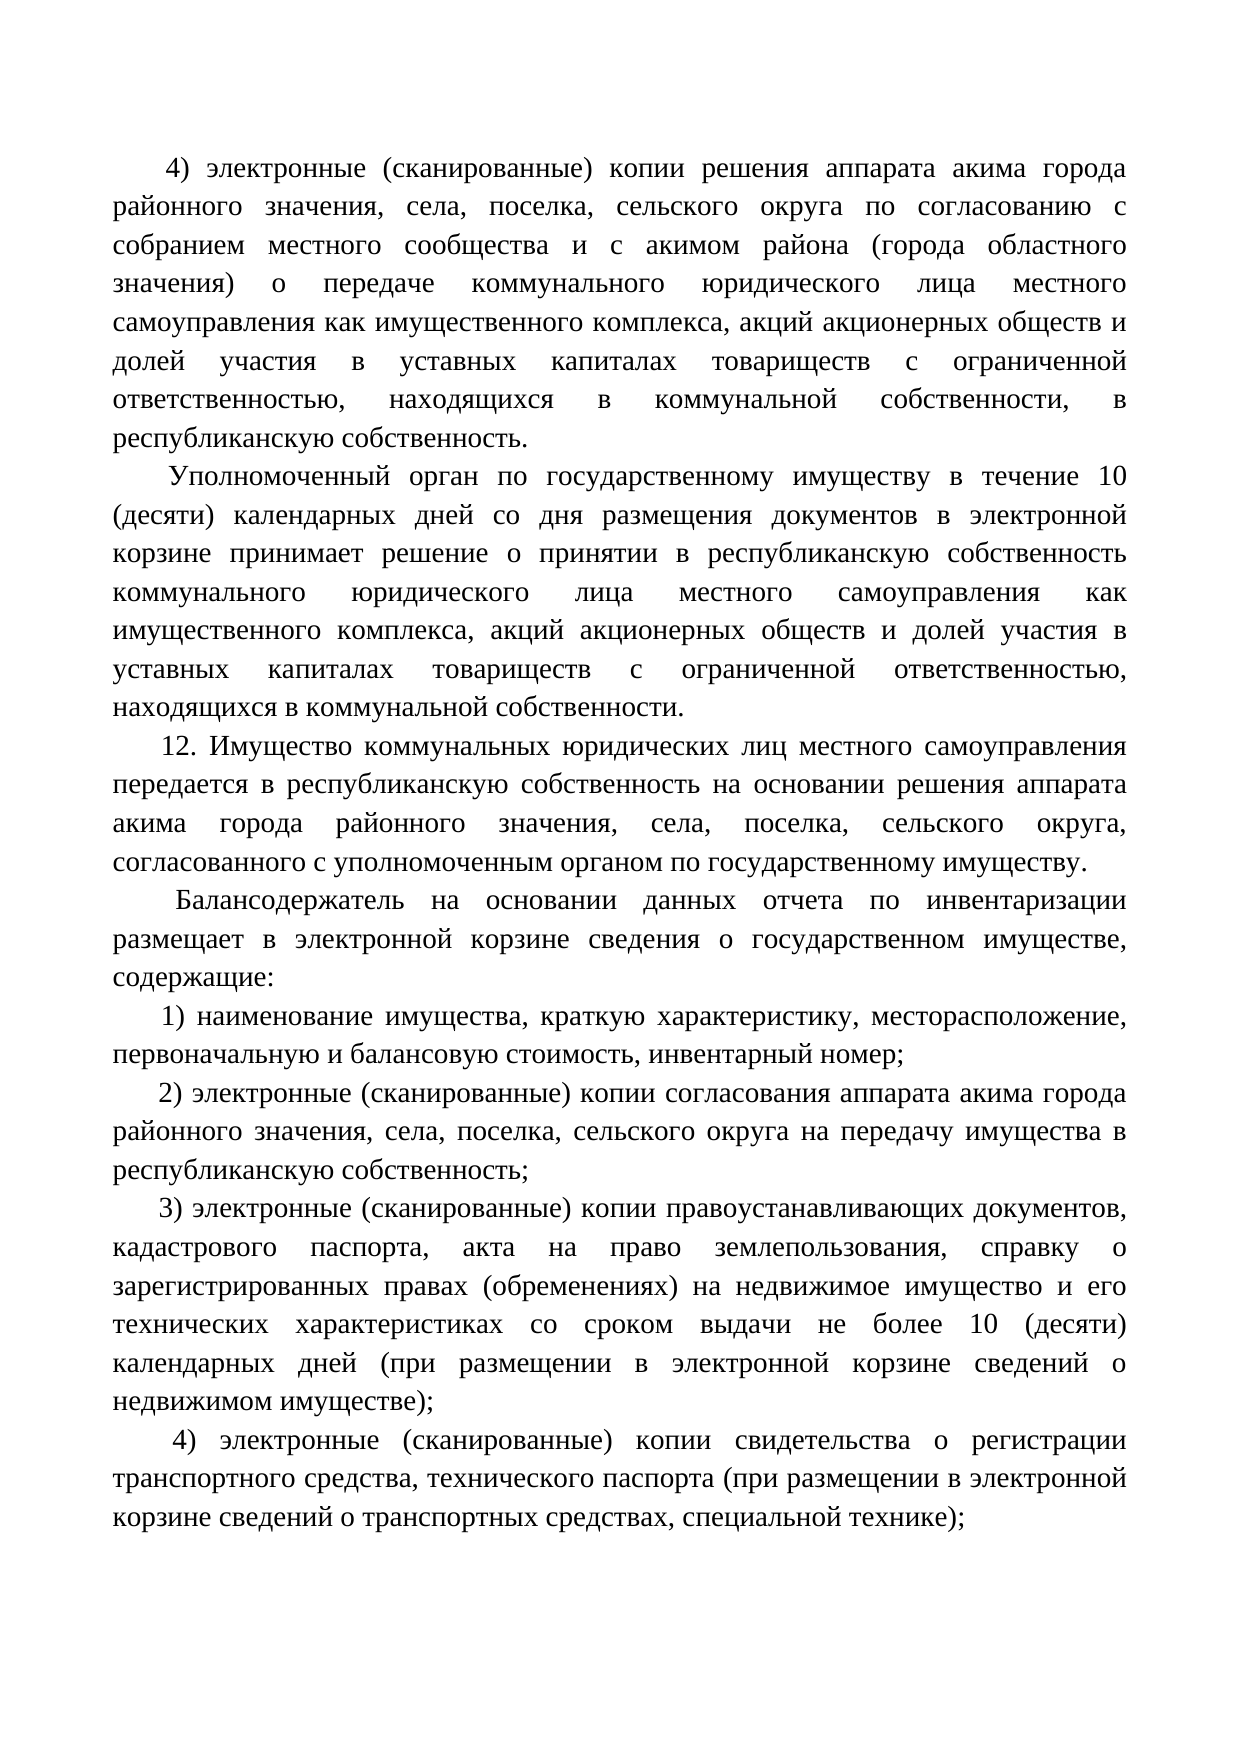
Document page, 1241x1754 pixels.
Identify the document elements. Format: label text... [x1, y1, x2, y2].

text 2) электронные (сканированные) копии согласования аппарата акима города районного значения, села, поселка, сельского округа на передачу имущества в республиканскую собственность; [112, 1075, 1128, 1186]
text 1) наименование имущества, краткую характеристику, месторасположение, первоначальную и балансовую стоимость, инвентарный номер; [112, 998, 1128, 1070]
text 4) электронные (сканированные) копии решения аппарата акима города районного значения, села, поселка, сельского округа по согласованию с собранием местного сообщества и с акимом района (города областного значения) о передаче коммунального юридического лица местного самоуправления как имущественного комплекса, акций акционерных обществ и долей участия в уставных капиталах товариществ с ограниченной ответственностью, находящихся в коммунальной собственности, в республиканскую собственность. [112, 150, 1128, 453]
text Уполномоченный орган по государственному имуществу в течение 10 (десяти) календарных дней со дня размещения документов в электронной корзине принимает решение о принятии в республиканскую собственность коммунального юридического лица местного самоуправления как имущественного комплекса, акций акционерных обществ и долей участия в уставных капиталах товариществ с ограниченной ответственностью, находящихся в коммунальной собственности. [112, 458, 1128, 723]
text 3) электронные (сканированные) копии правоустанавливающих документов, кадастрового паспорта, акта на право землепользования, справку о зарегистрированных правах (обременениях) на недвижимое имущество и его технических характеристиках со сроком выдачи не более 10 (десяти) календарных дней (при размещении в электронной корзине сведений о недвижимом имуществе); [112, 1191, 1128, 1417]
text 12. Имущество коммунальных юридических лиц местного самоуправления передается в республиканскую собственность на основании решения аппарата акима города районного значения, села, поселка, сельского округа, согласованного с уполномоченным органом по государственному имуществу. [112, 728, 1128, 877]
text Балансодержатель на основании данных отчета по инвентаризации размещает в электронной корзине сведения о государственном имуществе, содержащие: [112, 882, 1128, 993]
text 4) электронные (сканированные) копии свидетельства о регистрации транспортного средства, технического паспорта (при размещении в электронной корзине сведений о транспортных средствах, специальной технике); [112, 1422, 1128, 1532]
